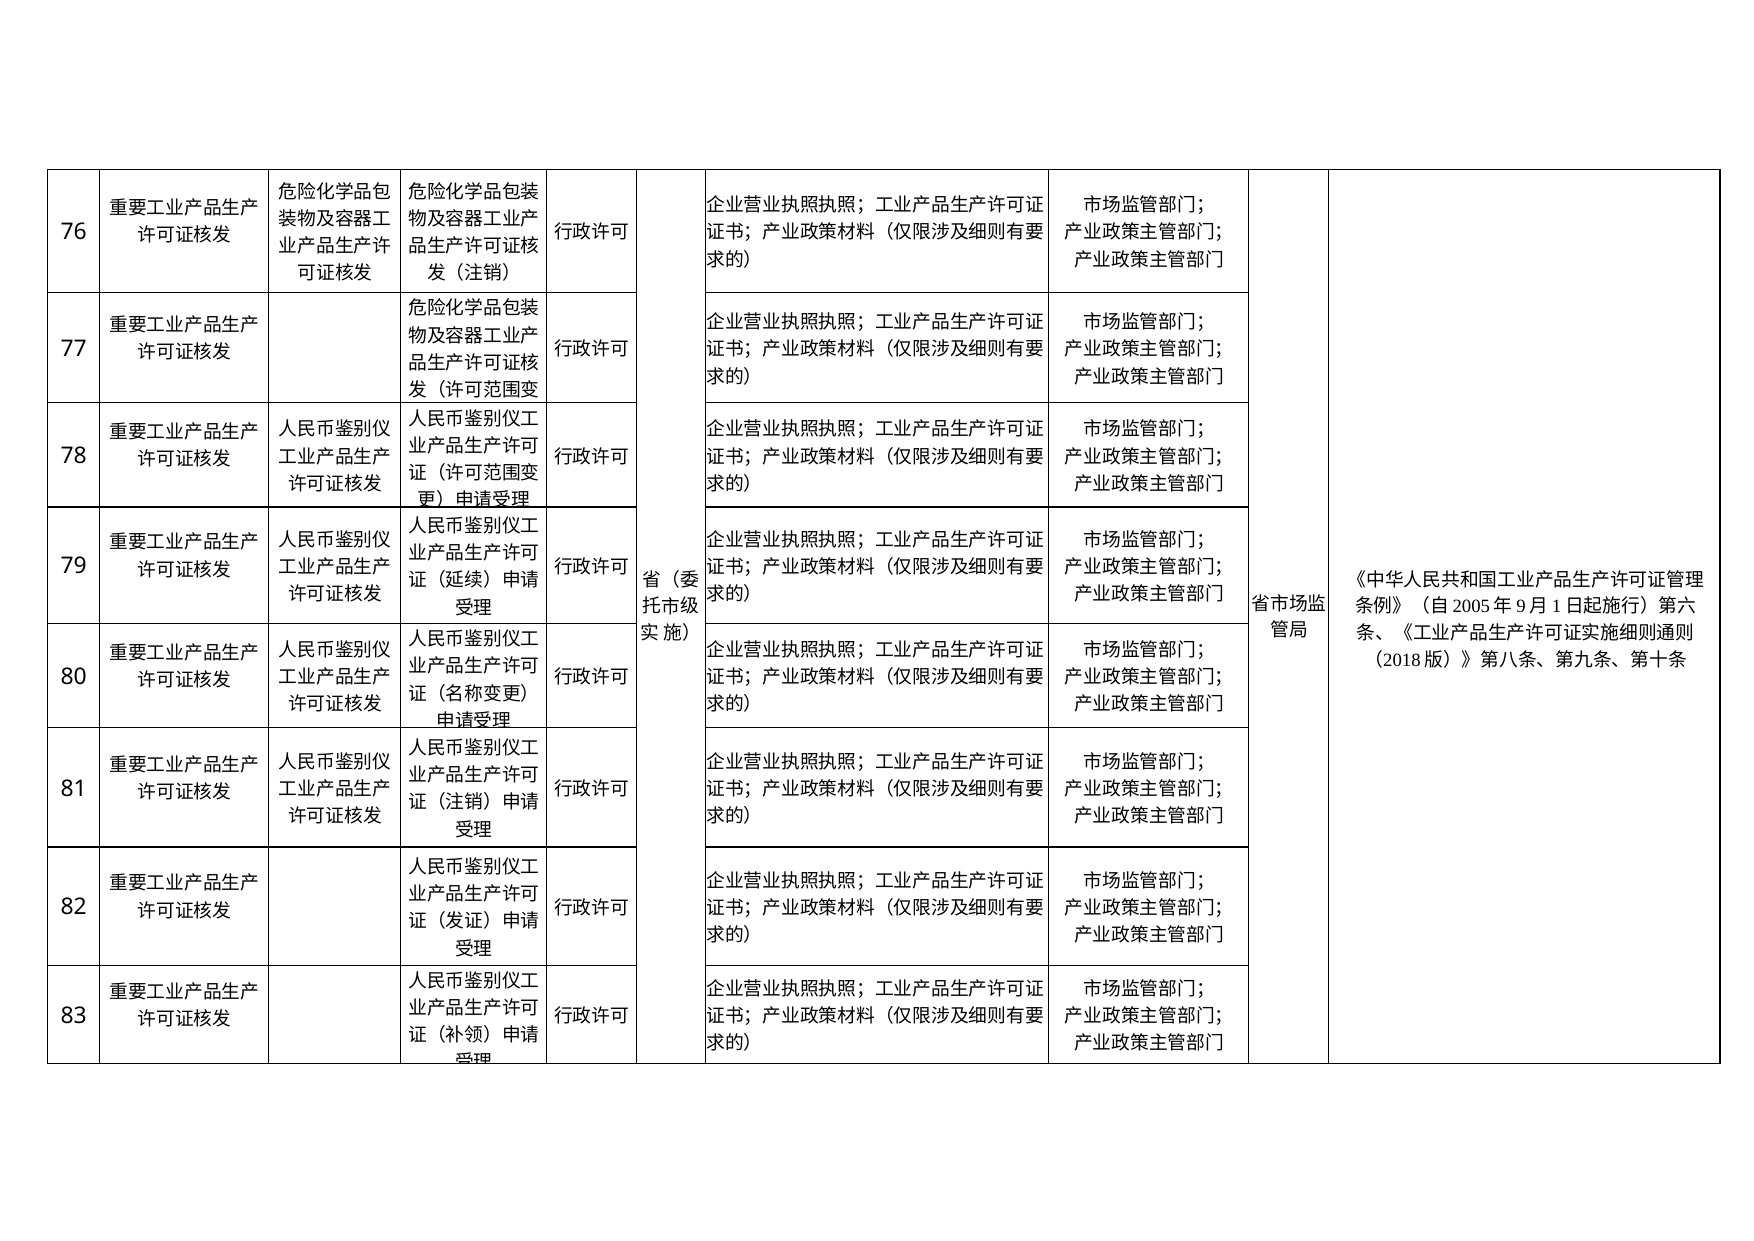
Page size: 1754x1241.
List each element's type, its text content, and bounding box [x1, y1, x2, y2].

table_cell [269, 966, 400, 1063]
table_cell 省市场监管局 [1249, 170, 1328, 1063]
table_cell 企业营业执照执照；工业产品生产许可证证书；产业政策材料（仅限涉及细则有要求的） [706, 848, 1048, 964]
table_cell 人民币鉴别仪工业产品生产许可证（延续）申请受理 [401, 508, 546, 623]
table_cell 重要工业产品生产许可证核发 [100, 403, 268, 506]
table_cell 76 [48, 170, 99, 292]
table_cell 企业营业执照执照；工业产品生产许可证证书；产业政策材料（仅限涉及细则有要求的） [706, 624, 1048, 727]
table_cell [1049, 170, 1248, 292]
table_cell 人民币鉴别仪工业产品生产许可证（许可范围变更）申请受理 [401, 403, 546, 506]
table_cell 人民币鉴别仪工业产品生产许可证核发 [269, 403, 400, 506]
table_cell 重要工业产品生产许可证核发 [100, 170, 268, 292]
table_cell [269, 848, 400, 964]
table_cell 市场监管部门； 产业政策主管部门； 产业政策主管部门 [1049, 508, 1248, 623]
table_cell 人民币鉴别仪工业产品生产许可证核发 [269, 508, 400, 623]
table_cell 人民币鉴别仪工业产品生产许可证（发证）申请受理 [401, 848, 546, 964]
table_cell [706, 170, 1048, 292]
table_cell 人民币鉴别仪工业产品生产许可证（名称变更）申请受理 [401, 624, 546, 727]
table_cell 重要工业产品生产许可证核发 [100, 624, 268, 727]
table_cell 重要工业产品生产许可证核发 [100, 848, 268, 964]
table_cell 行政许可 [547, 403, 636, 506]
table_cell 行政许可 [547, 728, 636, 846]
table_cell 人民币鉴别仪工业产品生产许可证核发 [269, 624, 400, 727]
table_cell 77 [48, 293, 99, 402]
table_cell 82 [48, 848, 99, 964]
table_cell 省（委托市级实 施） [637, 170, 705, 1063]
table_cell 行政许可 [547, 293, 636, 402]
table_cell 79 [48, 508, 99, 623]
table_cell 企业营业执照执照；工业产品生产许可证证书；产业政策材料（仅限涉及细则有要求的） [706, 728, 1048, 846]
table_cell 市场监管部门； 产业政策主管部门； 产业政策主管部门 [1049, 848, 1248, 964]
table_cell 市场监管部门； 产业政策主管部门； 产业政策主管部门 [1049, 403, 1248, 506]
table_cell 重要工业产品生产许可证核发 [100, 728, 268, 846]
table_cell 行政许可 [547, 848, 636, 964]
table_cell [1049, 966, 1248, 1063]
table_cell 企业营业执照执照；工业产品生产许可证证书；产业政策材料（仅限涉及细则有要求的） [706, 403, 1048, 506]
table_cell 重要工业产品生产许可证核发 [100, 966, 268, 1063]
table_cell 危险化学品包装物及容器工业产品生产许可证核发（注销） [401, 170, 546, 292]
table_cell 企业营业执照执照；工业产品生产许可证证书；产业政策材料（仅限涉及细则有要求的） [706, 293, 1048, 402]
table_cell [1329, 170, 1719, 1063]
table_cell 行政许可 [547, 624, 636, 727]
table_cell 人民币鉴别仪工业产品生产许可证（补领）申请受理 [401, 966, 546, 1063]
table_cell 81 [48, 728, 99, 846]
table_cell 78 [48, 403, 99, 506]
table_cell 行政许可 [547, 170, 636, 292]
table_cell [269, 293, 400, 402]
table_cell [269, 170, 400, 292]
table_cell 重要工业产品生产许可证核发 [100, 293, 268, 402]
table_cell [706, 966, 1048, 1063]
table_cell 行政许可 [547, 966, 636, 1063]
table_cell 企业营业执照执照；工业产品生产许可证证书；产业政策材料（仅限涉及细则有要求的） [706, 508, 1048, 623]
table_cell 市场监管部门； 产业政策主管部门； 产业政策主管部门 [1049, 624, 1248, 727]
table_cell 危险化学品包装物及容器工业产品生产许可证核发（许可范围变更） [401, 293, 546, 402]
table_cell 重要工业产品生产许可证核发 [100, 508, 268, 623]
table_cell 人民币鉴别仪工业产品生产许可证核发 [269, 728, 400, 846]
table_cell 人民币鉴别仪工业产品生产许可证（注销）申请受理 [401, 728, 546, 846]
table_cell 行政许可 [547, 508, 636, 623]
table_cell 市场监管部门； 产业政策主管部门； 产业政策主管部门 [1049, 293, 1248, 402]
table_cell 80 [48, 624, 99, 727]
table_cell 市场监管部门； 产业政策主管部门； 产业政策主管部门 [1049, 728, 1248, 846]
table_cell 83 [48, 966, 99, 1063]
